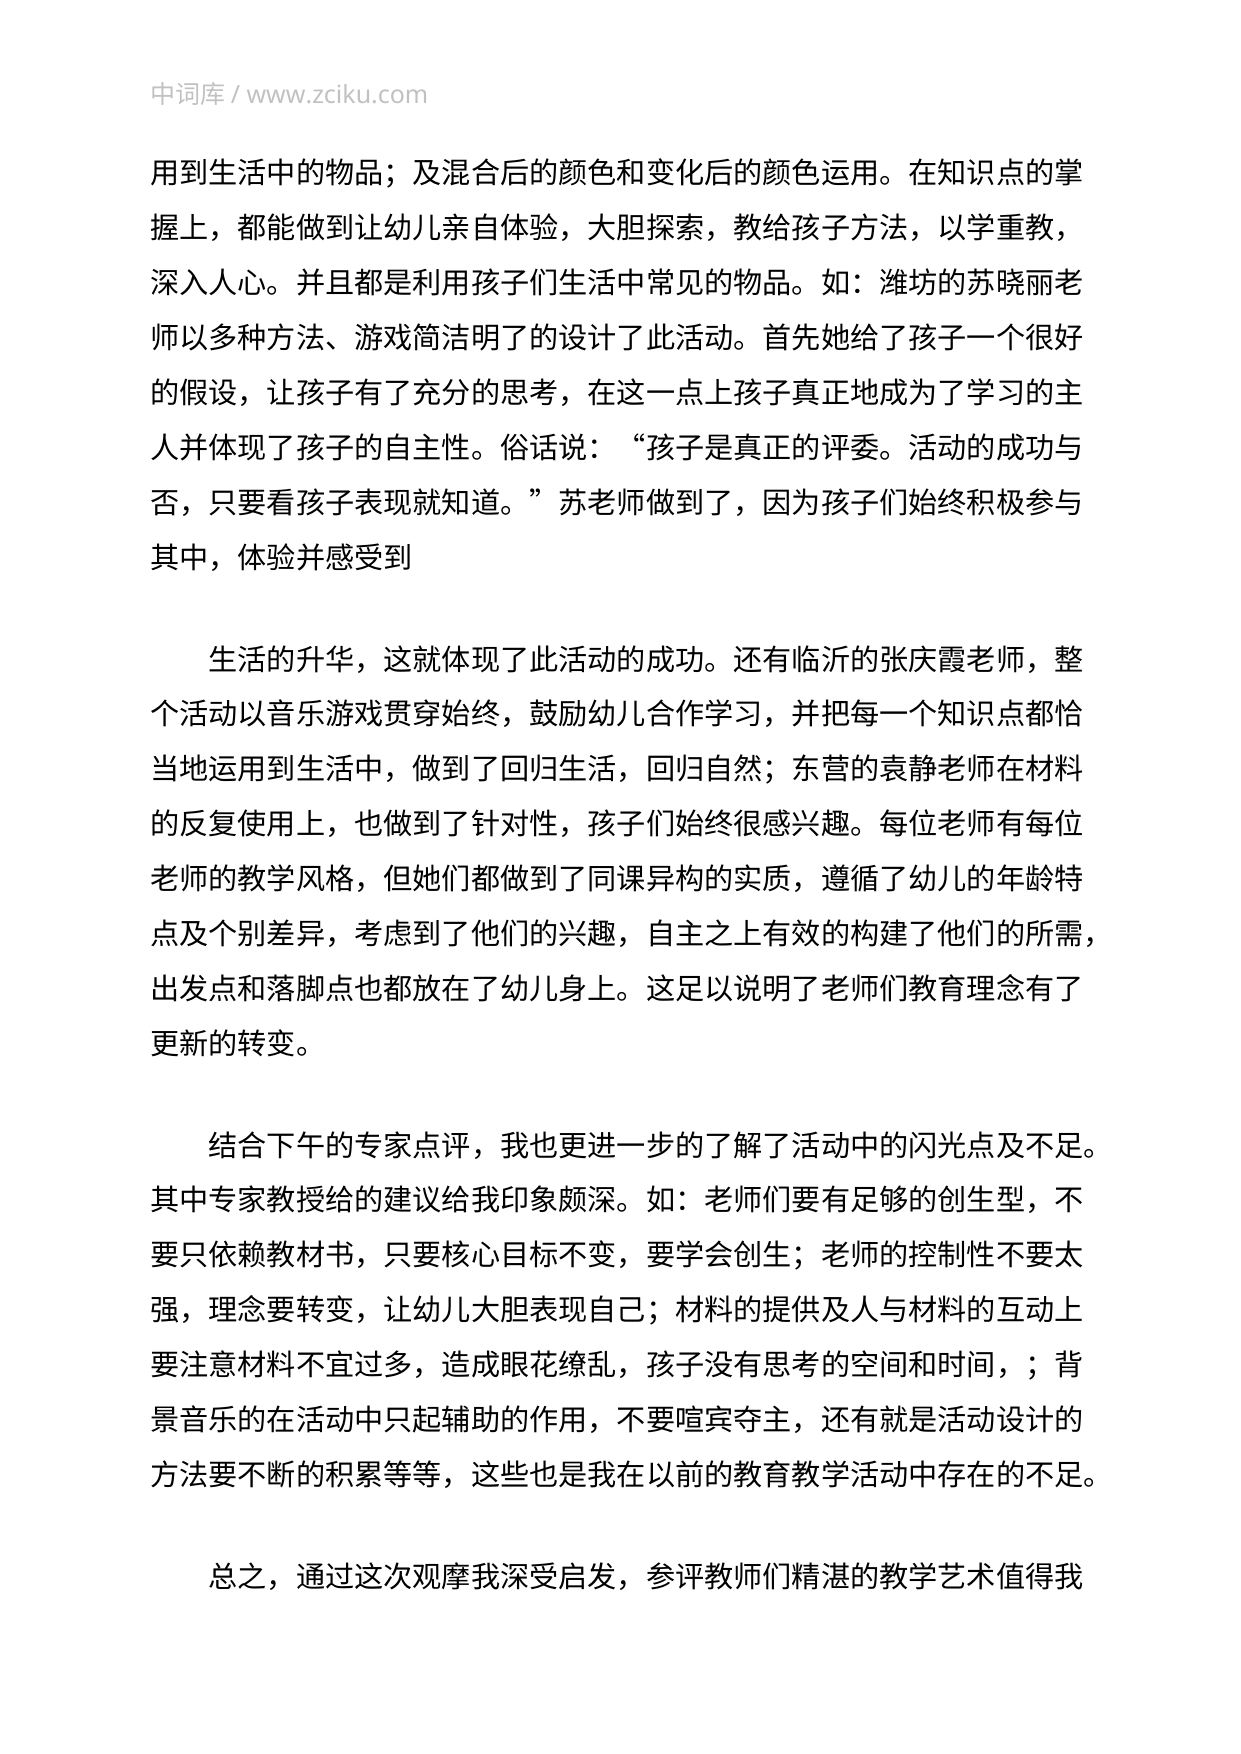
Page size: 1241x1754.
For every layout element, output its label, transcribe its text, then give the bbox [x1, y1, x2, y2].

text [150, 150, 1090, 577]
text 结合下午的专家点评，我也更进一步的了解了活动中的闪光点及不足。其中专家教授给的建议给我印象颇深。如：老师们要有足够的创生型，不要只依赖教材书，只要核心目标不变，要学会创生；老师的控制性不要太强，理念要转变，让幼儿大胆表现自己；材料的提供及人与材料的互动上要注意材料不宜过多，造成眼花缭乱，孩子没有思考的空间和时间，；背景音乐的在活动中只起辅助的作用，不要喧宾夺主，还有就是活动设计的方法要不断的积累等等，这些也是我在以前的教育教学活动中存在的不足。 [150, 1122, 1090, 1494]
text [150, 1553, 1090, 1596]
text 生活的升华，这就体现了此活动的成功。还有临沂的张庆霞老师，整个活动以音乐游戏贯穿始终，鼓励幼儿合作学习，并把每一个知识点都恰当地运用到生活中，做到了回归生活，回归自然；东营的袁静老师在材料的反复使用上，也做到了针对性，孩子们始终很感兴趣。每位老师有每位老师的教学风格，但她们都做到了同课异构的实质，遵循了幼儿的年龄特点及个别差异，考虑到了他们的兴趣，自主之上有效的构建了他们的所需，出发点和落脚点也都放在了幼儿身上。这足以说明了老师们教育理念有了更新的转变。 [150, 636, 1090, 1063]
